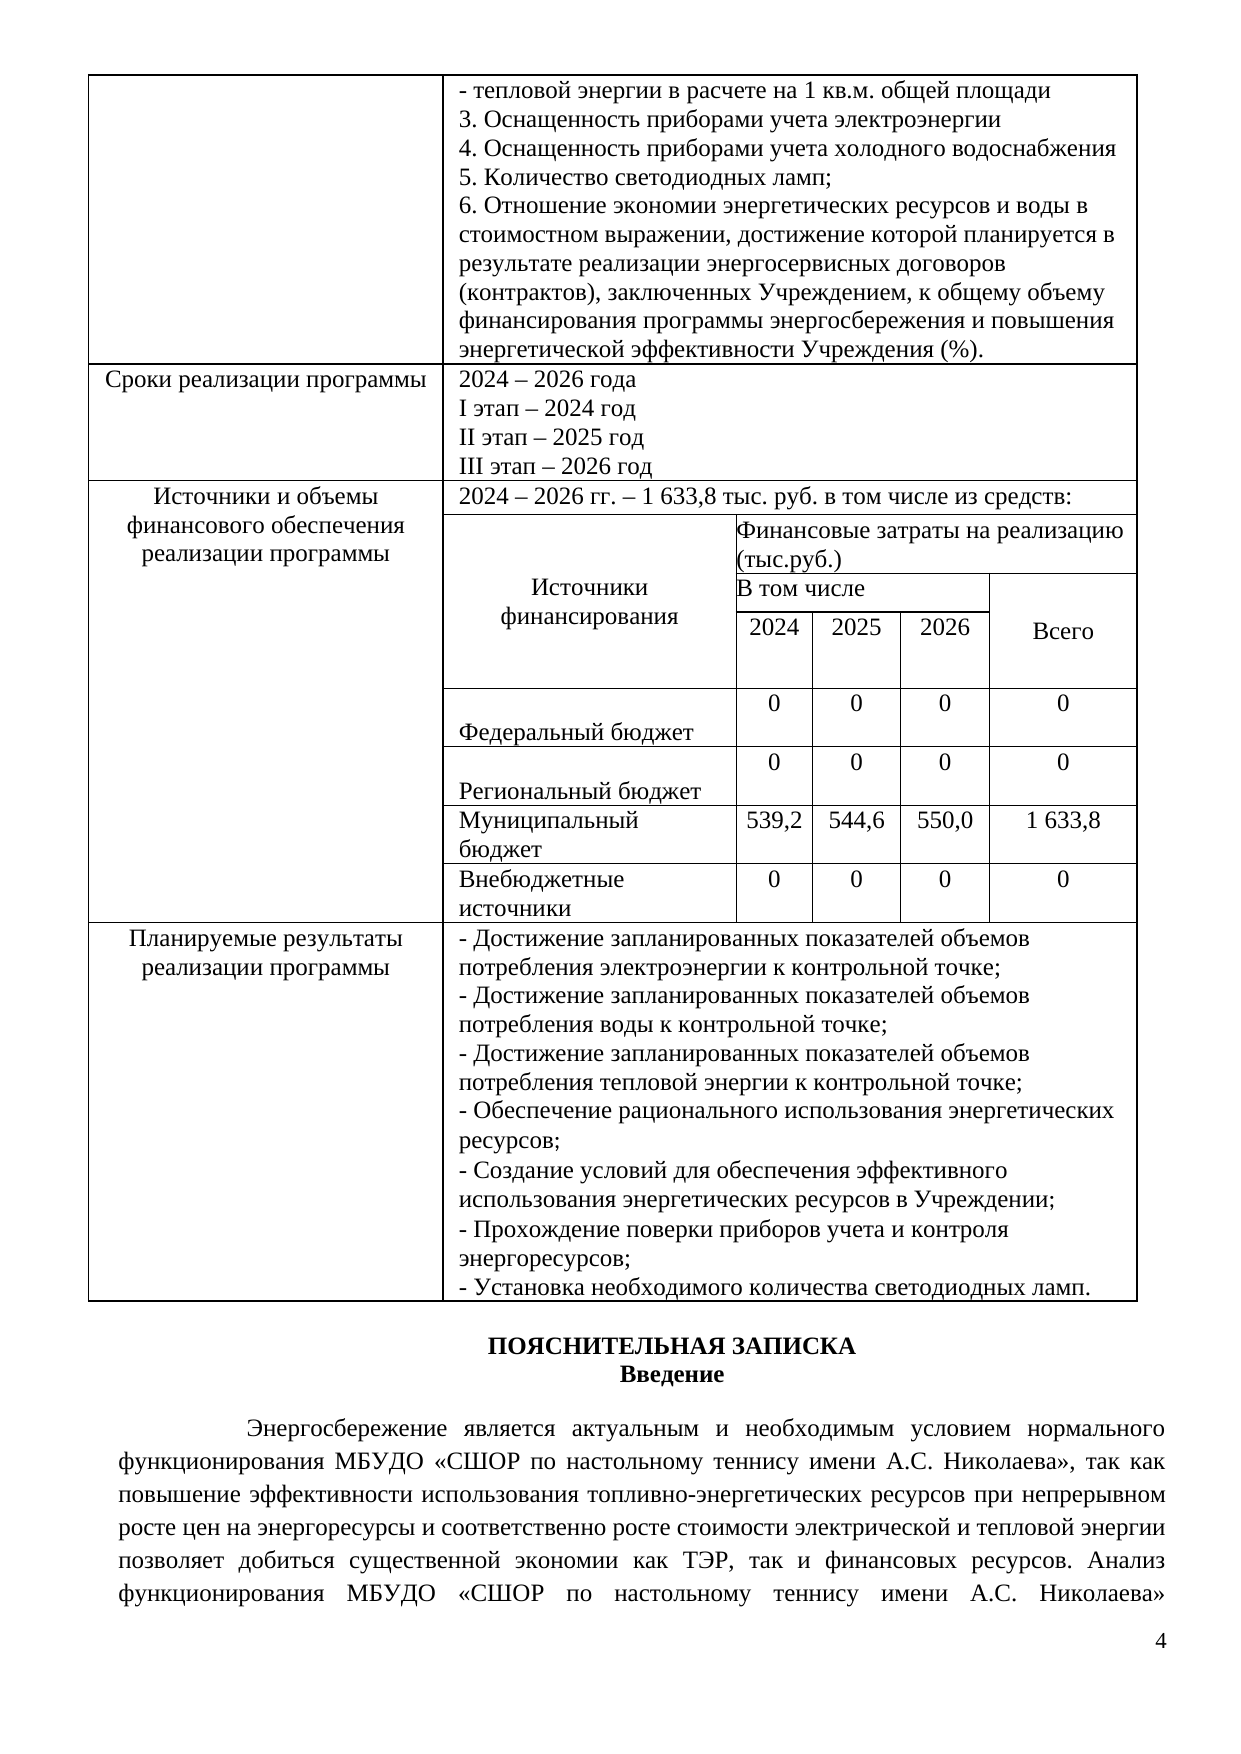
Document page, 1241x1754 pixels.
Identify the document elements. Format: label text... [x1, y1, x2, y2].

table_cell Всего [990, 574, 1136, 687]
table_cell Сроки реализации программы [89, 365, 442, 479]
table_cell 0 [737, 689, 812, 746]
table_cell 0 [813, 747, 900, 804]
table_cell 0 [990, 747, 1136, 804]
table_cell Федеральный бюджет [444, 689, 736, 746]
table_cell 2024 [737, 613, 812, 687]
table_cell 0 [990, 864, 1136, 922]
table_cell - Достижение запланированных показателей объемов потребления электроэнергии к контрольной точке; - Достижение запланированных показателей объемов потребления воды к контрольной точке; - Достижение запланированных показателей объемов потребления тепловой энергии к контрольной точке; - Обеспечение рационального использования энергетических ресурсов; - Создание условий для обеспечения эффективного использования энергетических ресурсов в Учреждении; - Прохождение поверки приборов учета и контроля энергоресурсов; - Установка необходимого количества светодиодных ламп. [444, 923, 1136, 1300]
table_cell 1 633,8 [990, 806, 1136, 863]
text Введение [177, 1359, 1167, 1388]
table_cell Источники финансирования [444, 515, 736, 687]
table_cell 0 [901, 864, 989, 922]
table_cell 0 [901, 689, 989, 746]
table_cell 544,6 [813, 806, 900, 863]
table_cell Источники и объемы финансового обеспечения реализации программы [89, 481, 442, 922]
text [118, 1413, 1167, 1607]
table_cell 550,0 [901, 806, 989, 863]
table_cell 2024 – 2026 гг. – 1 633,8 тыс. руб. в том числе из средств: [444, 481, 1136, 514]
table_cell 2026 [901, 613, 989, 687]
table_cell 0 [813, 689, 900, 746]
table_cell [444, 76, 1136, 363]
table_cell 0 [737, 747, 812, 804]
table_cell Региональный бюджет [444, 747, 736, 804]
table_cell Планируемые результаты реализации программы [89, 923, 442, 1300]
table_cell Финансовые затраты на реализацию (тыс.руб.) [737, 515, 1136, 572]
table_cell 0 [813, 864, 900, 922]
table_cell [89, 76, 442, 363]
table_cell 0 [901, 747, 989, 804]
table_cell Внебюджетные источники [444, 864, 736, 922]
table_cell 2025 [813, 613, 900, 687]
table_cell 2024 – 2026 года I этап – 2024 год II этап – 2025 год III этап – 2026 год [444, 365, 1136, 479]
table_cell В том числе [737, 574, 989, 611]
table_cell 539,2 [737, 806, 812, 863]
table_cell Муниципальный бюджет [444, 806, 736, 863]
text ПОЯСНИТЕЛЬНАЯ ЗАПИСКА [177, 1331, 1167, 1359]
table_cell 0 [990, 689, 1136, 746]
table_cell 0 [737, 864, 812, 922]
